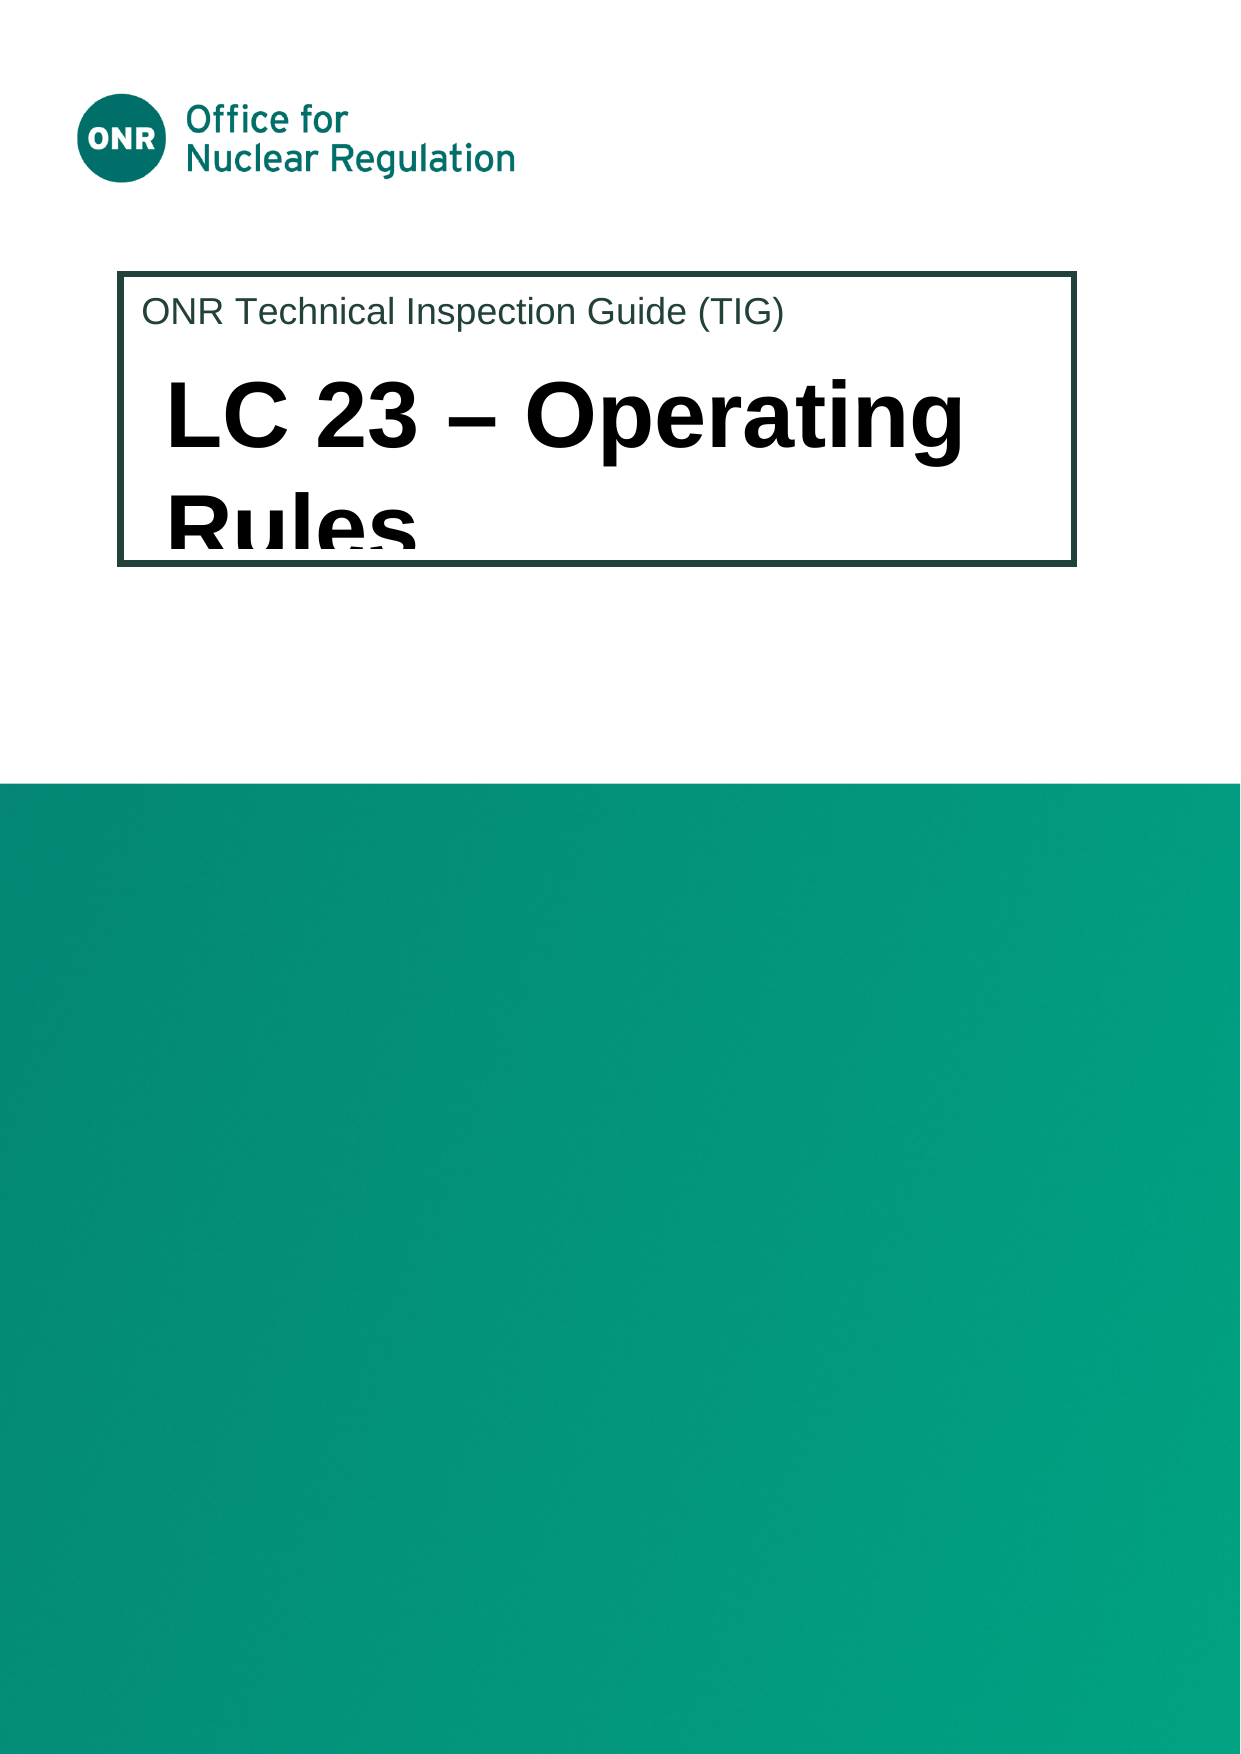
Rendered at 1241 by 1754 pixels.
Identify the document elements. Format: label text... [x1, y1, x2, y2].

table_cell ONR Technical Inspection Guide (TIG) [124, 277, 1071, 560]
table_header [120, 150, 1074, 271]
picture [0, 0, 1241, 1754]
